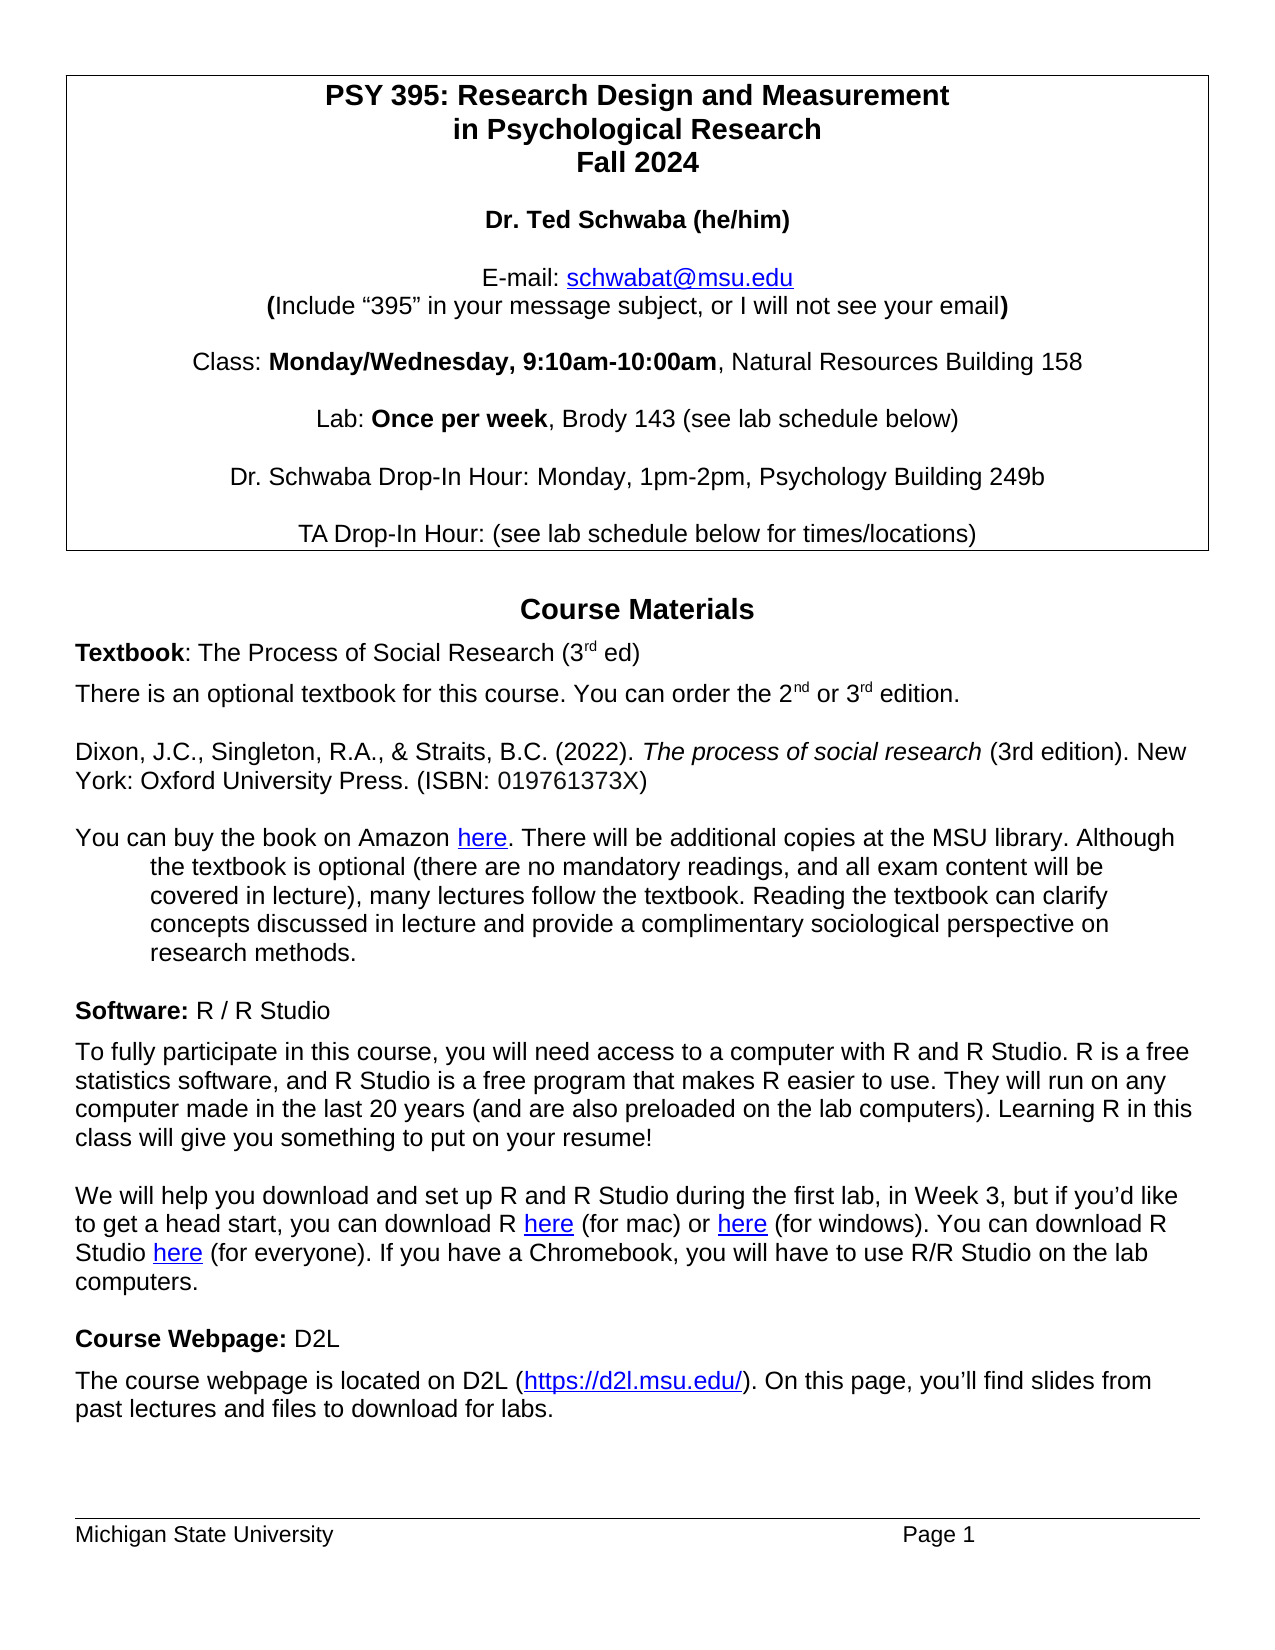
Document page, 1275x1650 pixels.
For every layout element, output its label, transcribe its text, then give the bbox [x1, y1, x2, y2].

text We will help you download and set up R and R Studio during the first lab, in Week 3, but if you’d like to get a head start, you can download R here (for mac) or here (for windows). You can download R Studio here (for everyone). If you have a Chromebook, you will have to use R/R Studio on the lab computers. [75, 1181, 1200, 1296]
text Lab: Once per week, Brody 143 (see lab schedule below) [75, 404, 1200, 433]
text You can buy the book on Amazon here. There will be additional copies at the MSU library. Although the textbook is optional (there are no mandatory readings, and all exam content will be covered in lecture), many lectures follow the textbook. Reading the textbook can clarify concepts discussed in lecture and provide a complimentary sociological perspective on research methods. [75, 823, 1200, 967]
text There is an optional textbook for this course. You can order the 2nd or 3rd edition. [75, 679, 1200, 708]
text Dr. Schwaba Drop-In Hour: Monday, 1pm-2pm, Psychology Building 249b [75, 461, 1200, 490]
subtitle Course Webpage: D2L [75, 1324, 1200, 1353]
subtitle Textbook: The Process of Social Research (3rd ed) [75, 638, 1200, 667]
text To fully participate in this course, you will need access to a computer with R and R Studio. R is a free statistics software, and R Studio is a free program that makes R easier to use. They will run on any computer made in the last 20 years (and are also preloaded on the lab computers). Learning R in this class will give you something to put on your resume! [75, 1037, 1200, 1152]
text in Psychological Research [75, 112, 1200, 145]
text TA Drop-In Hour: (see lab schedule below for times/locations) [67, 516, 1208, 550]
subtitle Course Materials [75, 592, 1200, 626]
text Class: Monday/Wednesday, 9:10am-10:00am, Natural Resources Building 158 [75, 346, 1200, 375]
text E-mail: schwabat@msu.edu [75, 263, 1200, 291]
text Fall 2024 [75, 145, 1200, 179]
subtitle Software: R / R Studio [75, 996, 1200, 1024]
text (Include “395” in your message subject, or I will not see your email) [75, 291, 1200, 320]
text Dr. Ted Schwaba (he/him) [75, 205, 1200, 234]
text PSY 395: Research Design and Measurement [67, 76, 1208, 112]
text Dixon, J.C., Singleton, R.A., & Straits, B.C. (2022). The process of social research (3rd edition). New York: Oxford University Press. (ISBN: 019761373X) [75, 737, 1200, 794]
text The course webpage is located on D2L (https://d2l.msu.edu/). On this page, you’ll find slides from past lectures and files to download for labs. [75, 1366, 1200, 1423]
